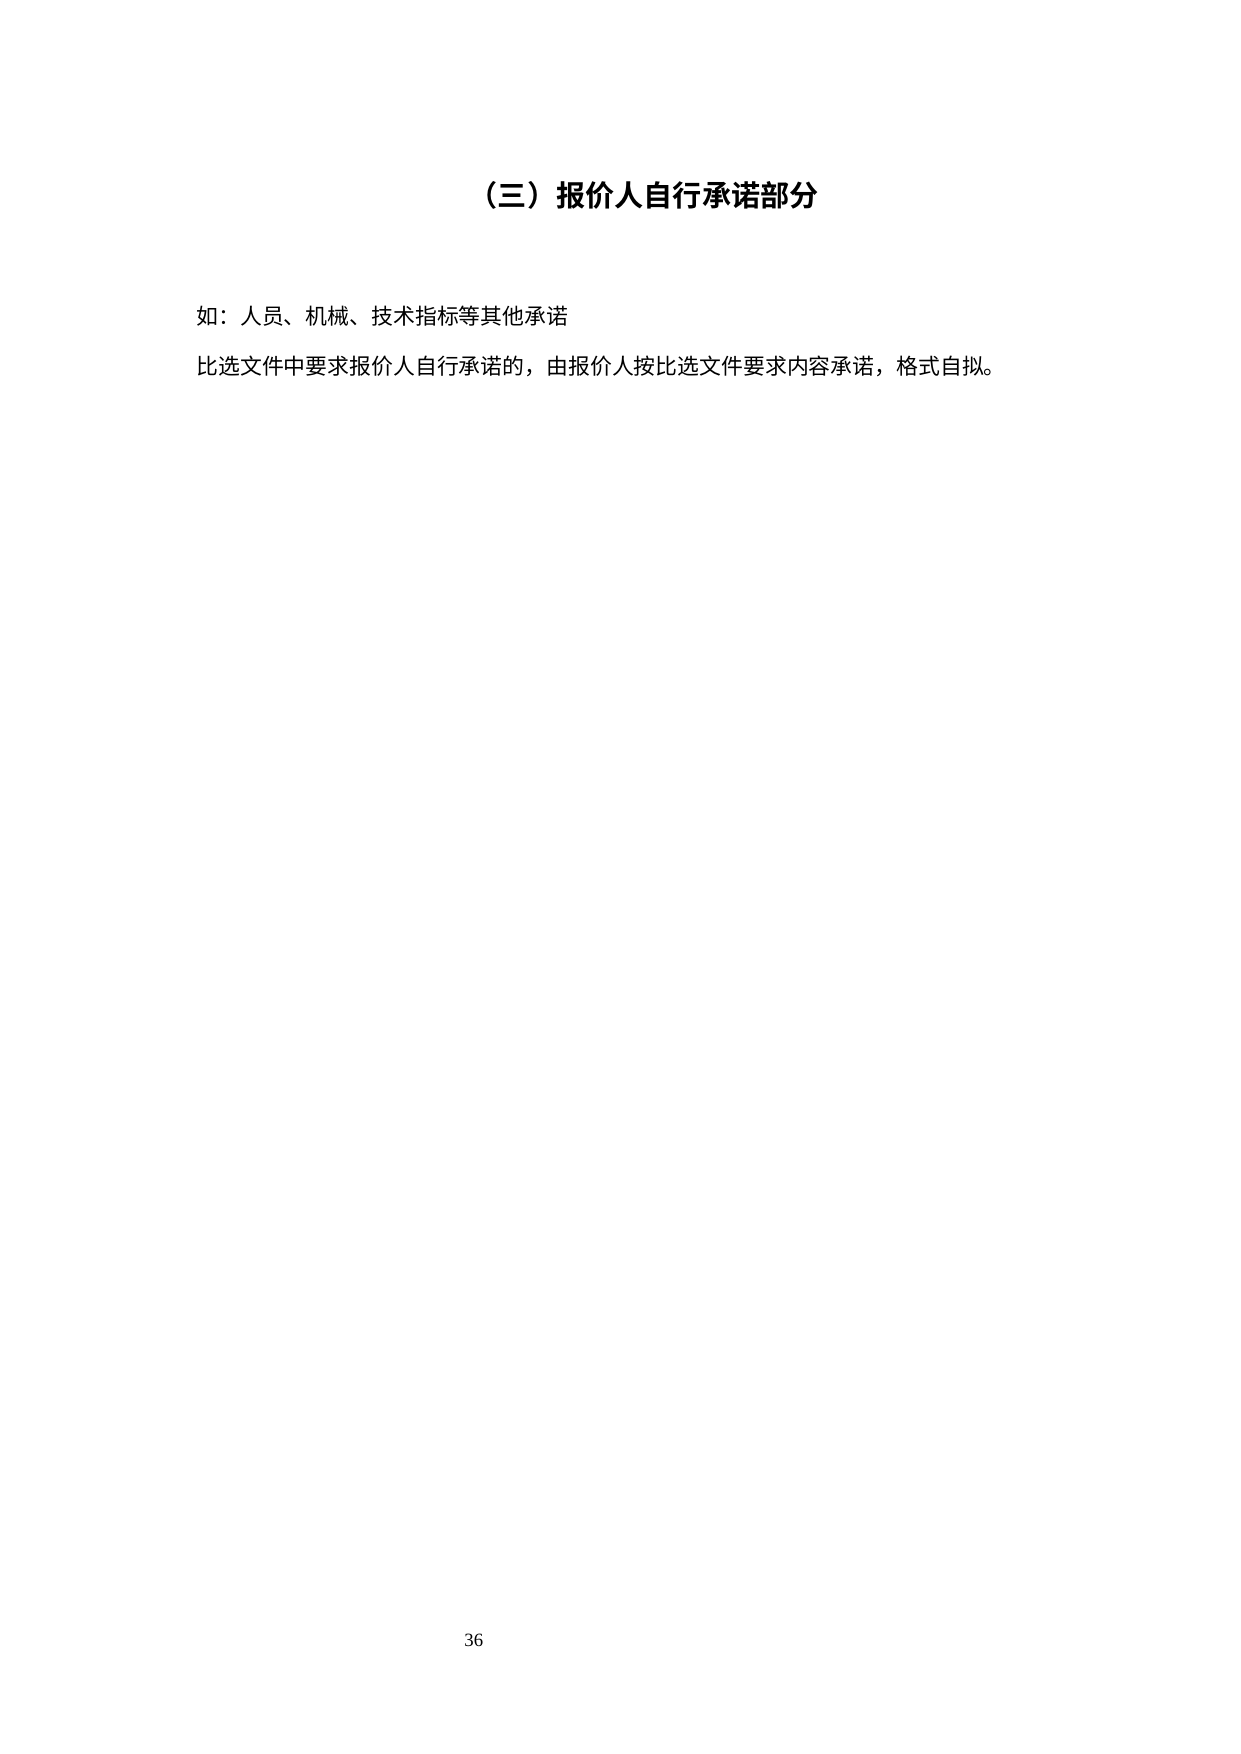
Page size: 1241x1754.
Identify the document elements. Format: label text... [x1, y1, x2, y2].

text 如：人员、机械、技术指标等其他承诺 [152, 298, 1076, 332]
text （三）报价人自行承诺部分 [152, 159, 1076, 228]
text 比选文件中要求报价人自行承诺的，由报价人按比选文件要求内容承诺，格式自拟。 [152, 348, 1076, 382]
